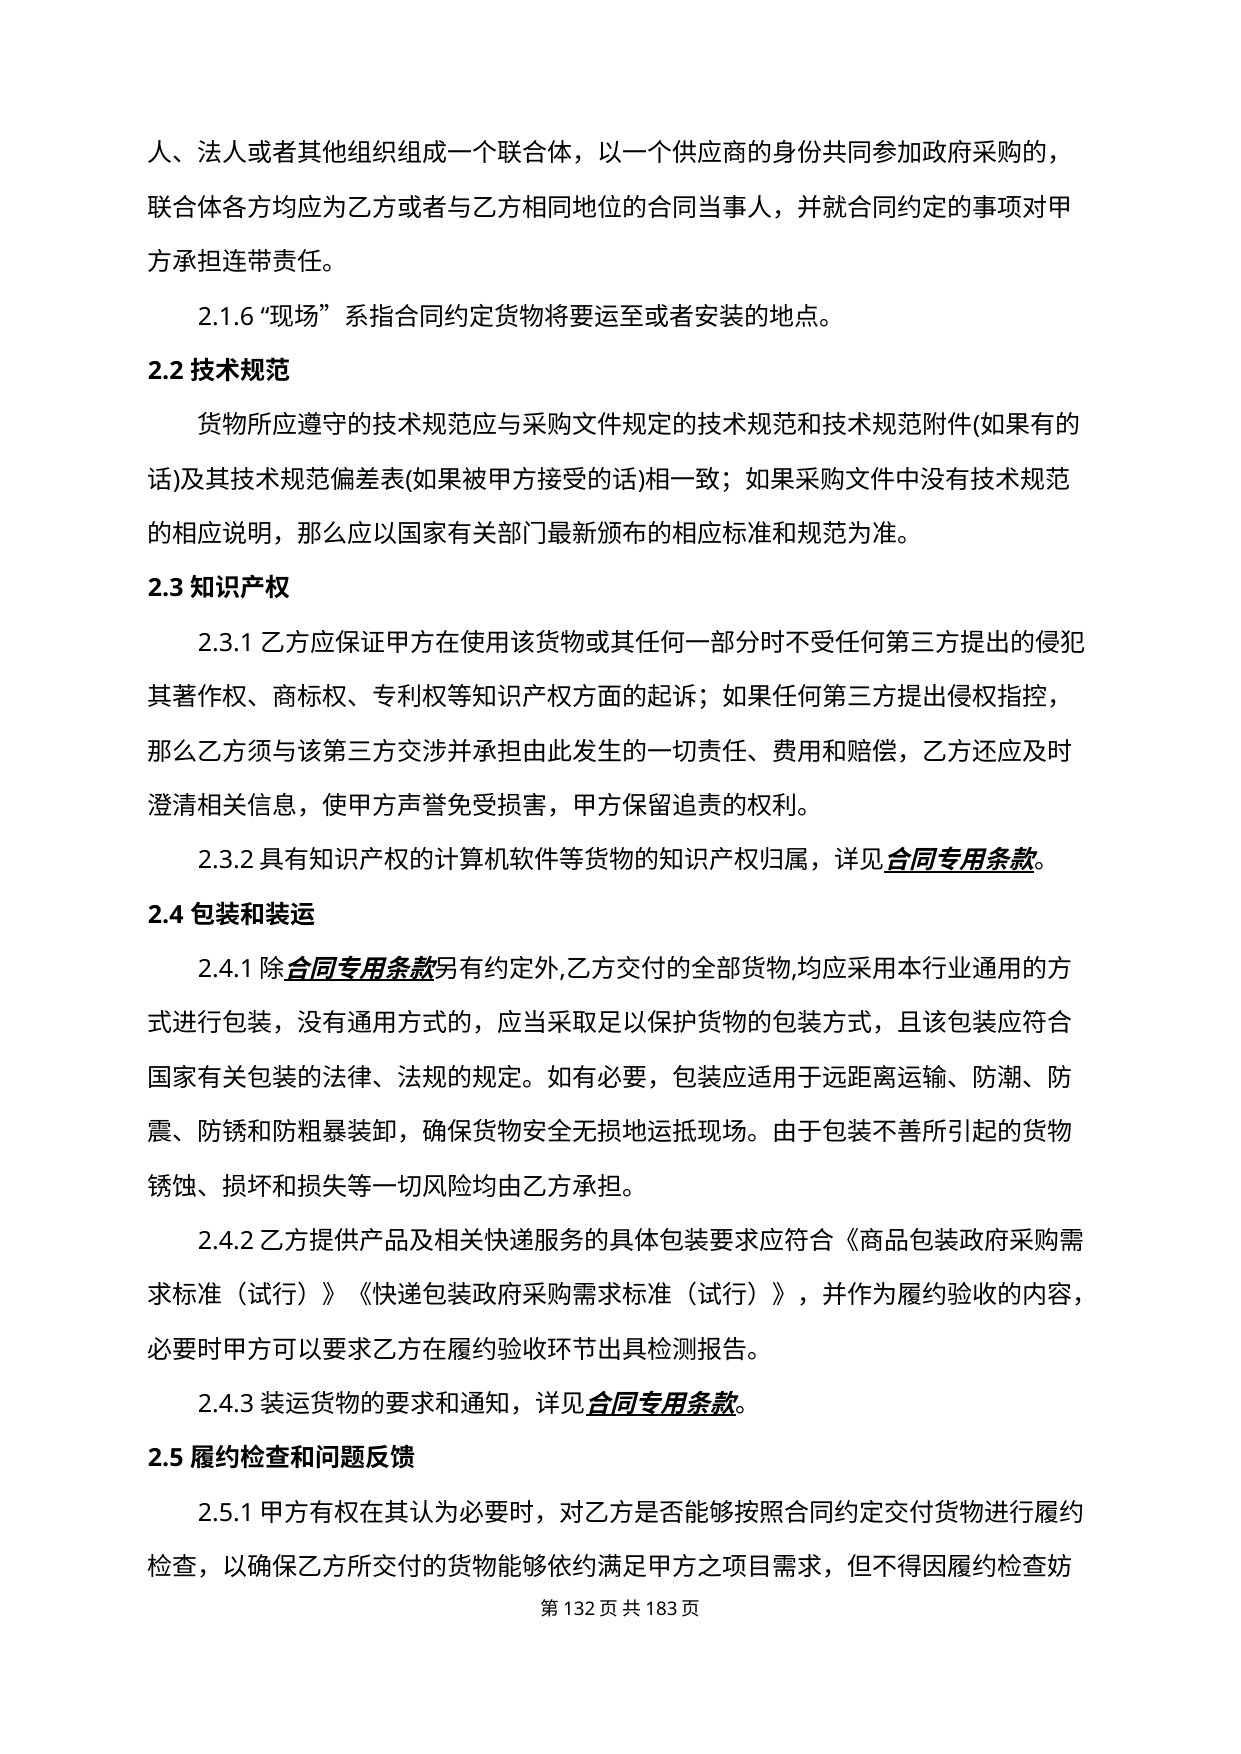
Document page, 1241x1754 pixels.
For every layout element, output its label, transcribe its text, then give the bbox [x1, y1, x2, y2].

text 2.3 知识产权 [148, 568, 1092, 604]
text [148, 1492, 1092, 1583]
text 2.4.3 装运货物的要求和通知，详见合同专用条款。 [148, 1383, 1092, 1420]
text 2.4.2乙方提供产品及相关快递服务的具体包装要求应符合《商品包装政府采购需求标准（试行）》《快递包装政府采购需求标准（试行）》，并作为履约验收的内容，必要时甲方可以要求乙方在履约验收环节出具检测报告。 [148, 1220, 1092, 1365]
text 2.3.1 乙方应保证甲方在使用该货物或其任何一部分时不受任何第三方提出的侵犯其著作权、商标权、专利权等知识产权方面的起诉；如果任何第三方提出侵权指控，那么乙方须与该第三方交涉并承担由此发生的一切责任、费用和赔偿，乙方还应及时澄清相关信息，使甲方声誉免受损害，甲方保留追责的权利。 [148, 622, 1092, 822]
text 2.3.2具有知识产权的计算机软件等货物的知识产权归属，详见合同专用条款。 [148, 840, 1092, 876]
text 2.2 技术规范 [148, 350, 1092, 387]
text 货物所应遵守的技术规范应与采购文件规定的技术规范和技术规范附件(如果有的话)及其技术规范偏差表(如果被甲方接受的话)相一致；如果采购文件中没有技术规范的相应说明，那么应以国家有关部门最新颁布的相应标准和规范为准。 [148, 405, 1092, 550]
text 2.1.6 “现场”系指合同约定货物将要运至或者安装的地点。 [148, 296, 1092, 332]
text 2.4 包装和装运 [148, 894, 1092, 930]
text 2.4.1除合同专用条款另有约定外,乙方交付的全部货物,均应采用本行业通用的方式进行包装，没有通用方式的，应当采取足以保护货物的包装方式，且该包装应符合国家有关包装的法律、法规的规定。如有必要，包装应适用于远距离运输、防潮、防震、防锈和防粗暴装卸，确保货物安全无损地运抵现场。由于包装不善所引起的货物锈蚀、损坏和损失等一切风险均由乙方承担。 [148, 948, 1092, 1202]
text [148, 133, 1092, 278]
text 2.5 履约检查和问题反馈 [148, 1438, 1092, 1474]
